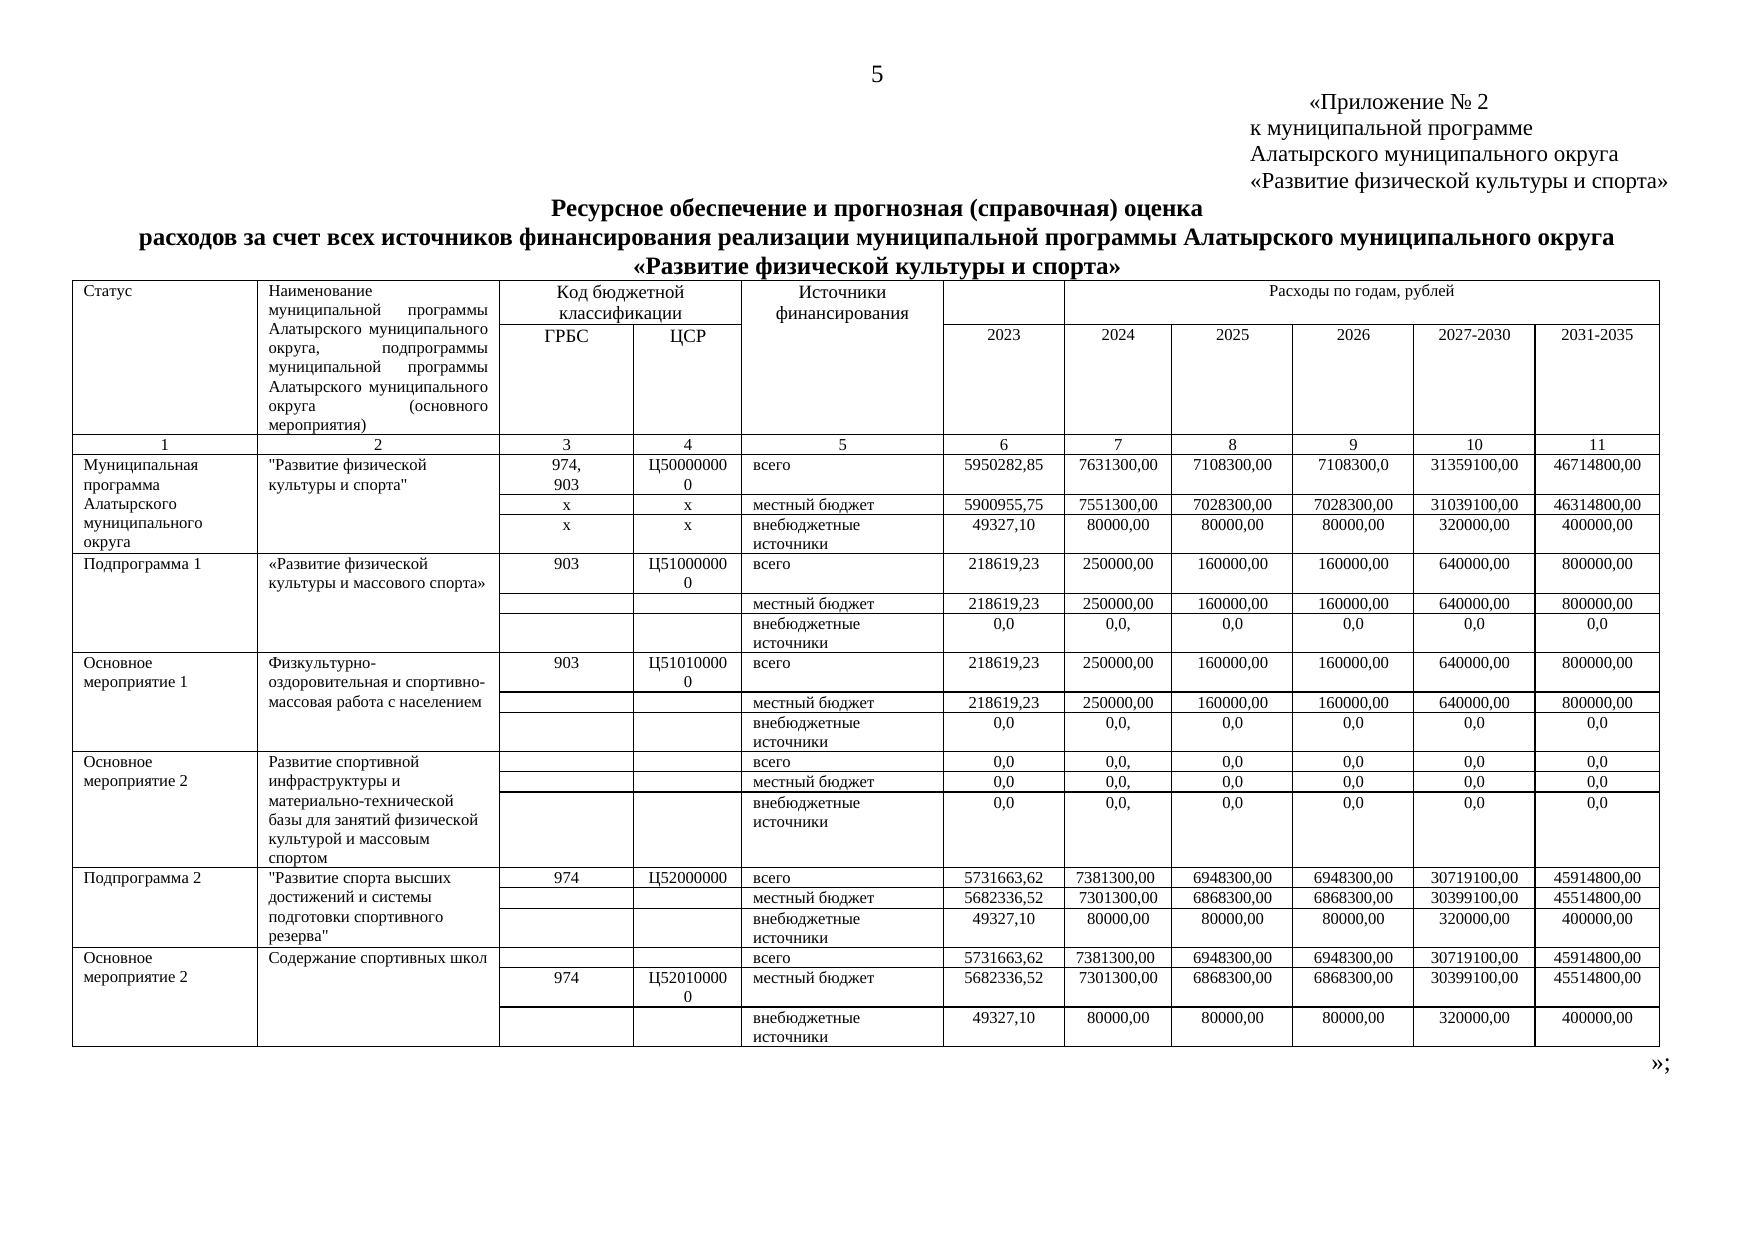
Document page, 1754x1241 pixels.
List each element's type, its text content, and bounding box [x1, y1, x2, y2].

table_cell [500, 793, 633, 867]
table_cell х [634, 515, 741, 553]
table_cell Основное мероприятие 2 [73, 948, 257, 1046]
table_cell 2031-2035 [1536, 325, 1659, 434]
table_cell 160000,00 [1172, 594, 1292, 613]
table_cell 640000,00 [1414, 594, 1534, 613]
table_cell 6948300,00 [1293, 948, 1413, 967]
table_cell 2025 [1172, 325, 1292, 434]
table_cell 0,0 [1172, 793, 1292, 867]
table_header Расходы по годам, рублей [1065, 281, 1659, 324]
table_cell 0,0 [1414, 614, 1534, 652]
table_cell 6868300,00 [1293, 888, 1413, 907]
table_cell 45914800,00 [1536, 868, 1659, 887]
table_cell 0,0 [944, 614, 1064, 652]
table_cell 218619,23 [944, 554, 1064, 592]
table_cell 400000,00 [1536, 1008, 1659, 1046]
table_cell 640000,00 [1414, 693, 1534, 712]
table_cell 5731663,62 [944, 868, 1064, 887]
table_cell 640000,00 [1414, 554, 1534, 592]
table_cell 0,0 [1293, 772, 1413, 791]
table_cell 320000,00 [1414, 1008, 1534, 1046]
table_cell Ц510000000 [634, 554, 741, 592]
table_cell 11 [1536, 435, 1659, 454]
table_cell внебюджетные источники [742, 515, 943, 553]
table_cell 7301300,00 [1065, 968, 1171, 1006]
table_cell "Развитие спорта высших достижений и системы подготовки спортивного резерва" [258, 868, 499, 947]
table_cell 7381300,00 [1065, 868, 1171, 887]
table_cell Подпрограмма 2 [73, 868, 257, 947]
table_cell 6948300,00 [1172, 868, 1292, 887]
table_cell 800000,00 [1536, 594, 1659, 613]
table_cell всего [742, 948, 943, 967]
text «Приложение № 2 [1250, 88, 1671, 114]
table_cell [500, 594, 633, 613]
table_cell 0,0 [1414, 772, 1534, 791]
table_cell 0,0, [1065, 793, 1171, 867]
table_cell "Развитие физической культуры и спорта" [258, 455, 499, 553]
table_cell 0,0, [1065, 713, 1171, 751]
table_cell 10 [1414, 435, 1534, 454]
subtitle Ресурсное обеспечение и прогнозная (справочная) оценка [83, 193, 1671, 222]
table_cell 903 [500, 653, 633, 691]
table_cell 0,0 [1536, 614, 1659, 652]
table_cell 30719100,00 [1414, 868, 1534, 887]
table_cell 160000,00 [1293, 653, 1413, 691]
table_cell 0,0 [1536, 752, 1659, 771]
table_cell 250000,00 [1065, 594, 1171, 613]
table_cell 5 [742, 435, 943, 454]
table_cell 250000,00 [1065, 554, 1171, 592]
table_cell 46314800,00 [1536, 495, 1659, 514]
table_cell Основное мероприятие 1 [73, 653, 257, 751]
table_cell всего [742, 554, 943, 592]
table_cell [634, 693, 741, 712]
table_cell 250000,00 [1065, 653, 1171, 691]
table_cell 3 [500, 435, 633, 454]
table_cell 2024 [1065, 325, 1171, 434]
table_cell 800000,00 [1536, 693, 1659, 712]
table_cell местный бюджет [742, 772, 943, 791]
table_cell 0,0 [1293, 614, 1413, 652]
table_cell 6948300,00 [1293, 868, 1413, 887]
table_cell 5682336,52 [944, 888, 1064, 907]
table_cell 160000,00 [1293, 693, 1413, 712]
table_cell 7 [1065, 435, 1171, 454]
table_cell Ц52000000 [634, 868, 741, 887]
table_cell 6 [944, 435, 1064, 454]
table_cell 160000,00 [1293, 554, 1413, 592]
table_cell Содержание спортивных школ [258, 948, 499, 1046]
table_cell 0,0, [1065, 614, 1171, 652]
text к муниципальной программе [1250, 114, 1671, 141]
table_cell 7108300,0 [1293, 455, 1413, 493]
subtitle расходов за счет всех источников финансирования реализации муниципальной программы Алатырского муниципального округа «Развитие физической культуры и спорта» [83, 222, 1671, 279]
table_cell 160000,00 [1172, 653, 1292, 691]
table_cell 45514800,00 [1536, 968, 1659, 1006]
table_header Код бюджетной классификации [500, 281, 741, 324]
table_cell 0,0 [1293, 713, 1413, 751]
table_cell 5950282,85 [944, 455, 1064, 493]
table_cell внебюджетные источники [742, 1008, 943, 1046]
table_cell 400000,00 [1536, 909, 1659, 947]
table_cell Основное мероприятие 2 [73, 752, 257, 867]
table_cell 5731663,62 [944, 948, 1064, 967]
table_cell Муниципальная программа Алатырского муниципального округа [73, 455, 257, 553]
table_cell Подпрограмма 1 [73, 554, 257, 652]
table_cell 1 [73, 435, 257, 454]
table_cell 0,0 [1536, 713, 1659, 751]
table_cell местный бюджет [742, 968, 943, 1006]
table_cell 49327,10 [944, 909, 1064, 947]
text »; [83, 1047, 1671, 1076]
table_cell 903 [500, 554, 633, 592]
table_cell х [634, 495, 741, 514]
table_cell [634, 888, 741, 907]
table_cell [634, 594, 741, 613]
table_cell [634, 909, 741, 947]
table_cell 320000,00 [1414, 909, 1534, 947]
table_cell [500, 713, 633, 751]
table_cell 974, 903 [500, 455, 633, 493]
table_cell ГРБС [500, 325, 633, 434]
table_cell 0,0 [1293, 752, 1413, 771]
table_cell [634, 614, 741, 652]
table_cell 0,0 [1172, 614, 1292, 652]
table_cell 7301300,00 [1065, 888, 1171, 907]
table_cell 46714800,00 [1536, 455, 1659, 493]
table_cell 0,0 [1536, 772, 1659, 791]
table_cell 6868300,00 [1172, 888, 1292, 907]
table_cell 7551300,00 [1065, 495, 1171, 514]
table_cell [634, 713, 741, 751]
table_cell 80000,00 [1293, 909, 1413, 947]
table_cell 80000,00 [1065, 1008, 1171, 1046]
table_cell местный бюджет [742, 888, 943, 907]
table_cell 2026 [1293, 325, 1413, 434]
table_cell 640000,00 [1414, 653, 1534, 691]
table_cell 218619,23 [944, 594, 1064, 613]
table_cell 0,0 [944, 772, 1064, 791]
table_cell 80000,00 [1293, 1008, 1413, 1046]
table_header [944, 281, 1064, 324]
table_cell 6868300,00 [1293, 968, 1413, 1006]
table_cell 218619,23 [944, 693, 1064, 712]
table_cell 0,0, [1065, 752, 1171, 771]
table_cell 7028300,00 [1293, 495, 1413, 514]
table_cell 320000,00 [1414, 515, 1534, 553]
table_cell 31359100,00 [1414, 455, 1534, 493]
table_cell 974 [500, 868, 633, 887]
table_cell 0,0 [1414, 713, 1534, 751]
table_cell всего [742, 868, 943, 887]
table_cell [500, 752, 633, 771]
table_cell 5682336,52 [944, 968, 1064, 1006]
table_cell [500, 948, 633, 967]
table_cell 80000,00 [1065, 515, 1171, 553]
table_cell 49327,10 [944, 1008, 1064, 1046]
table_cell 80000,00 [1065, 909, 1171, 947]
table_cell 0,0, [1065, 772, 1171, 791]
table_cell внебюджетные источники [742, 614, 943, 652]
table_cell 400000,00 [1536, 515, 1659, 553]
table_cell [500, 614, 633, 652]
table_cell Ц520100000 [634, 968, 741, 1006]
table_cell 160000,00 [1293, 594, 1413, 613]
table_header Наименование муниципальной программы Алатырского муниципального округа, подпрограммы муниципальной программы Алатырского муниципального округа (основного мероприятия) [258, 281, 499, 434]
table_cell 0,0 [1414, 752, 1534, 771]
table_cell 160000,00 [1172, 554, 1292, 592]
table_cell внебюджетные источники [742, 713, 943, 751]
table_cell 45514800,00 [1536, 888, 1659, 907]
table_cell 0,0 [944, 793, 1064, 867]
table_cell 0,0 [1536, 793, 1659, 867]
table_cell 800000,00 [1536, 554, 1659, 592]
table_cell 6948300,00 [1172, 948, 1292, 967]
table_cell 80000,00 [1293, 515, 1413, 553]
table_cell 80000,00 [1172, 515, 1292, 553]
table_cell 0,0 [1172, 713, 1292, 751]
table_header Источники финансирования [742, 281, 943, 434]
table_cell [634, 1008, 741, 1046]
table_cell ЦСР [634, 325, 741, 434]
table_cell [500, 909, 633, 947]
table_cell 0,0 [1172, 752, 1292, 771]
table_cell 5900955,75 [944, 495, 1064, 514]
table_cell [500, 1008, 633, 1046]
table_cell Развитие спортивной инфраструктуры и материально-технической базы для занятий физической культурой и массовым спортом [258, 752, 499, 867]
table_cell 800000,00 [1536, 653, 1659, 691]
table_cell внебюджетные источники [742, 909, 943, 947]
table_cell местный бюджет [742, 693, 943, 712]
text «Развитие физической культуры и спорта» [1250, 167, 1671, 193]
table_cell 30399100,00 [1414, 888, 1534, 907]
table_cell [500, 772, 633, 791]
table_cell 0,0 [944, 713, 1064, 751]
table_cell «Развитие физической культуры и массового спорта» [258, 554, 499, 652]
table_cell всего [742, 752, 943, 771]
table_cell 49327,10 [944, 515, 1064, 553]
table_cell 8 [1172, 435, 1292, 454]
table_cell 2027-2030 [1414, 325, 1534, 434]
table_cell 250000,00 [1065, 693, 1171, 712]
text Алатырского муниципального округа [1250, 141, 1671, 167]
table_cell [634, 948, 741, 967]
table_cell 31039100,00 [1414, 495, 1534, 514]
table_cell 2 [258, 435, 499, 454]
table_cell 45914800,00 [1536, 948, 1659, 967]
table_cell 0,0 [1172, 772, 1292, 791]
table_cell 4 [634, 435, 741, 454]
table_cell 80000,00 [1172, 1008, 1292, 1046]
table_cell х [500, 515, 633, 553]
table_cell 9 [1293, 435, 1413, 454]
table_cell [500, 693, 633, 712]
table_cell [634, 772, 741, 791]
table_cell 7028300,00 [1172, 495, 1292, 514]
table_cell 0,0 [1414, 793, 1534, 867]
table_cell 7381300,00 [1065, 948, 1171, 967]
table_cell Ц500000000 [634, 455, 741, 493]
table_cell [634, 752, 741, 771]
table_cell всего [742, 653, 943, 691]
table_cell 7631300,00 [1065, 455, 1171, 493]
table_cell 30719100,00 [1414, 948, 1534, 967]
table_cell всего [742, 455, 943, 493]
table_cell 7108300,00 [1172, 455, 1292, 493]
table_cell местный бюджет [742, 594, 943, 613]
table_header Статус [73, 281, 257, 434]
table_cell [634, 793, 741, 867]
table_cell 218619,23 [944, 653, 1064, 691]
table_cell 160000,00 [1172, 693, 1292, 712]
table_cell Ц510100000 [634, 653, 741, 691]
table_cell 0,0 [944, 752, 1064, 771]
table_cell внебюджетные источники [742, 793, 943, 867]
table_cell 2023 [944, 325, 1064, 434]
table_cell 0,0 [1293, 793, 1413, 867]
table_cell х [500, 495, 633, 514]
table_cell 30399100,00 [1414, 968, 1534, 1006]
table_cell 6868300,00 [1172, 968, 1292, 1006]
table_cell 80000,00 [1172, 909, 1292, 947]
table_cell местный бюджет [742, 495, 943, 514]
table_cell 974 [500, 968, 633, 1006]
table_cell Физкультурно-оздоровительная и спортивно-массовая работа с населением [258, 653, 499, 751]
table_cell [500, 888, 633, 907]
